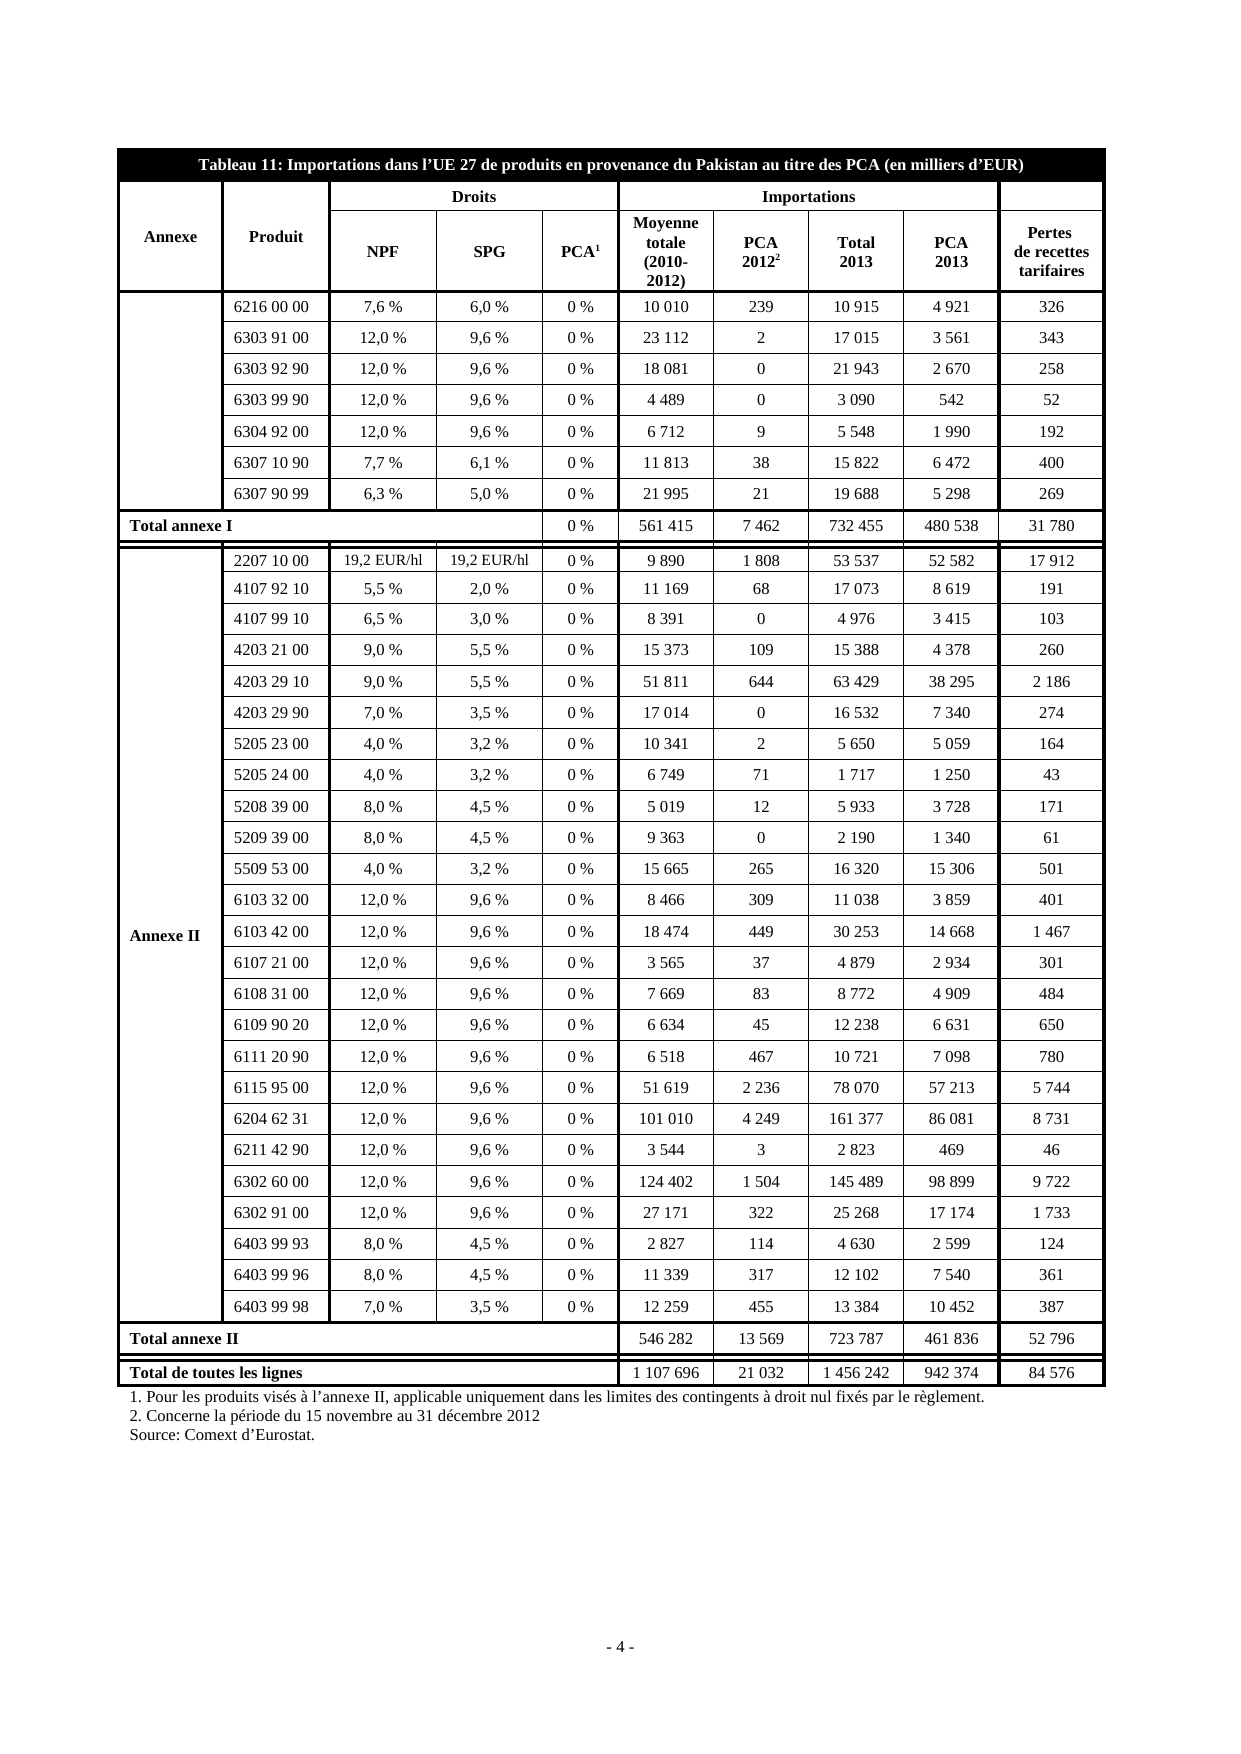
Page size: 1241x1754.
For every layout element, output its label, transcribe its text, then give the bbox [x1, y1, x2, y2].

table_cell 12,0 % [331, 1104, 436, 1134]
table_cell 4203 21 00 [224, 635, 328, 665]
table_cell 9,6 % [437, 979, 542, 1009]
table_cell 4,5 % [437, 1260, 542, 1290]
table_cell 1 808 [714, 549, 808, 571]
table_cell 4 879 [809, 947, 903, 977]
table_cell 0 % [543, 354, 617, 384]
table_cell 46 [1001, 1135, 1102, 1165]
table_cell 1. Pour les produits visés à l’annexe II, applicable uniquement dans les limites des contingents à droit nul fixés par le règlement. 2. Concerne la période du 15 novembre au 31 décembre 2012 Source: Comext d’Eurostat. [118, 1387, 1104, 1444]
table_cell 17 912 [1001, 549, 1102, 571]
table_cell 37 [714, 947, 808, 977]
table_cell 10 341 [620, 729, 713, 759]
table_cell 4,0 % [331, 854, 436, 884]
table_cell 317 [714, 1260, 808, 1290]
table_cell 6403 99 96 [224, 1260, 328, 1290]
table_cell 10 452 [904, 1291, 997, 1321]
table_cell 7 669 [620, 979, 713, 1009]
table_cell Pertes de recettes tarifaires [1001, 211, 1102, 290]
table_cell 2 827 [620, 1229, 713, 1259]
table_cell 21 [714, 479, 808, 509]
table_cell 0 % [543, 635, 617, 665]
table_cell Total annexe II [120, 1324, 617, 1352]
table_cell 2,0 % [437, 572, 542, 602]
table_cell 469 [904, 1135, 997, 1165]
table_cell 103 [1001, 604, 1102, 634]
table_cell 650 [1001, 1010, 1102, 1040]
table_cell 9,6 % [437, 1041, 542, 1071]
table_cell 8 619 [904, 572, 997, 602]
table_cell 9,6 % [437, 322, 542, 352]
table_cell 1 250 [904, 760, 997, 790]
table_cell 7,0 % [331, 1291, 436, 1321]
table_cell 401 [1001, 885, 1102, 915]
table_cell 51 619 [620, 1072, 713, 1102]
table_cell 0 % [543, 916, 617, 946]
table_cell 0 [714, 385, 808, 415]
table_cell 6304 92 00 [224, 416, 328, 446]
table_cell 7 462 [714, 512, 808, 540]
table_cell 6302 91 00 [224, 1197, 328, 1227]
table_cell 0 % [543, 1135, 617, 1165]
table_cell 12,0 % [331, 979, 436, 1009]
table_cell 6 749 [620, 760, 713, 790]
table_cell 8,0 % [331, 822, 436, 852]
table_cell 467 [714, 1041, 808, 1071]
table_cell 6 518 [620, 1041, 713, 1071]
table_cell 2 [714, 322, 808, 352]
table_cell 4107 92 10 [224, 572, 328, 602]
table_cell 124 402 [620, 1166, 713, 1196]
table_cell 12 [714, 791, 808, 821]
table_cell Total de toutes les lignes [120, 1362, 617, 1384]
table_cell 5,0 % [437, 479, 542, 509]
table_cell 387 [1001, 1291, 1102, 1321]
table_cell 8,0 % [331, 1260, 436, 1290]
table_cell 301 [1001, 947, 1102, 977]
table_cell 6115 95 00 [224, 1072, 328, 1102]
table_cell 57 213 [904, 1072, 997, 1102]
table_cell 0 % [543, 885, 617, 915]
table_cell 114 [714, 1229, 808, 1259]
table_cell 12,0 % [331, 1010, 436, 1040]
table_cell 501 [1001, 854, 1102, 884]
table_cell 0 % [543, 1166, 617, 1196]
table_cell 0 % [543, 416, 617, 446]
table_cell 3,0 % [437, 604, 542, 634]
table_cell 6111 20 90 [224, 1041, 328, 1071]
table_cell 0 % [543, 791, 617, 821]
table_cell 4 909 [904, 979, 997, 1009]
table_cell 7 540 [904, 1260, 997, 1290]
table_cell 21 032 [714, 1362, 808, 1384]
table_cell 0 % [543, 854, 617, 884]
table_cell 7,6 % [331, 293, 436, 321]
table_cell 5509 53 00 [224, 854, 328, 884]
table_cell Annexe [120, 182, 221, 290]
table_cell 4203 29 10 [224, 666, 328, 696]
table_cell 6 472 [904, 447, 997, 477]
table_cell 3,2 % [437, 760, 542, 790]
table_cell 260 [1001, 635, 1102, 665]
table_cell 6,0 % [437, 293, 542, 321]
table_cell 124 [1001, 1229, 1102, 1259]
table_cell 15 306 [904, 854, 997, 884]
table_cell 3,5 % [437, 697, 542, 727]
table_cell 2 823 [809, 1135, 903, 1165]
table_cell 4 378 [904, 635, 997, 665]
table_cell 2 670 [904, 354, 997, 384]
table_cell 0 % [543, 322, 617, 352]
table_cell 2 186 [1001, 666, 1102, 696]
table_cell 400 [1001, 447, 1102, 477]
table_cell 6 631 [904, 1010, 997, 1040]
table_cell 17 014 [620, 697, 713, 727]
table_cell 45 [714, 1010, 808, 1040]
table_cell 1 340 [904, 822, 997, 852]
table_cell 269 [1001, 479, 1102, 509]
table_cell 21 995 [620, 479, 713, 509]
table_cell 6,5 % [331, 604, 436, 634]
table_cell 12,0 % [331, 322, 436, 352]
table_cell 19,2 EUR/hl [437, 549, 542, 571]
table_cell SPG [437, 211, 542, 290]
table_cell 265 [714, 854, 808, 884]
table_cell 9 722 [1001, 1166, 1102, 1196]
table_cell 6 712 [620, 416, 713, 446]
table_header Tableau 11: Importations dans l’UE 27 de produits en provenance du Pakistan au titre des PCA (en milliers d’EUR) [120, 151, 1102, 179]
table_cell 343 [1001, 322, 1102, 352]
table_cell 3 728 [904, 791, 997, 821]
table_cell 23 112 [620, 322, 713, 352]
table_cell 6307 90 99 [224, 479, 328, 509]
table_cell 7,7 % [331, 447, 436, 477]
table_cell 9,6 % [437, 1135, 542, 1165]
table_cell 84 576 [1001, 1362, 1102, 1384]
table_cell 3,2 % [437, 729, 542, 759]
table_cell 6303 92 90 [224, 354, 328, 384]
table_cell 4,5 % [437, 1229, 542, 1259]
table_cell 17 015 [809, 322, 903, 352]
table_cell 5 019 [620, 791, 713, 821]
table_cell 101 010 [620, 1104, 713, 1134]
table_cell 4 630 [809, 1229, 903, 1259]
table_cell 6303 99 90 [224, 385, 328, 415]
table_cell 239 [714, 293, 808, 321]
table_cell 9,6 % [437, 385, 542, 415]
table_cell 4 976 [809, 604, 903, 634]
table_cell 191 [1001, 572, 1102, 602]
table_cell 12,0 % [331, 947, 436, 977]
table_cell 68 [714, 572, 808, 602]
table_cell 326 [1001, 293, 1102, 321]
table_cell 0 % [543, 1291, 617, 1321]
table_cell 31 780 [999, 512, 1102, 540]
table_cell 644 [714, 666, 808, 696]
table_cell 6,1 % [437, 447, 542, 477]
table_cell 1 467 [1001, 916, 1102, 946]
table_cell 461 836 [904, 1324, 997, 1352]
table_cell 12,0 % [331, 354, 436, 384]
table_cell 5,5 % [331, 572, 436, 602]
table_cell 9,6 % [437, 1104, 542, 1134]
table_cell 145 489 [809, 1166, 903, 1196]
table_cell 3 544 [620, 1135, 713, 1165]
table_cell 7 340 [904, 697, 997, 727]
table_cell 4203 29 90 [224, 697, 328, 727]
table_cell 3 090 [809, 385, 903, 415]
table_cell 5,5 % [437, 635, 542, 665]
table_cell 10 010 [620, 293, 713, 321]
table_cell Annexe II [120, 549, 221, 1321]
table_cell 542 [904, 385, 997, 415]
table_cell 9,6 % [437, 354, 542, 384]
table_cell 5 650 [809, 729, 903, 759]
table_cell 455 [714, 1291, 808, 1321]
table_cell 0 % [543, 697, 617, 727]
table_cell 6211 42 90 [224, 1135, 328, 1165]
table_cell 27 171 [620, 1197, 713, 1227]
table_cell 4,5 % [437, 822, 542, 852]
table_cell 5 933 [809, 791, 903, 821]
table_cell 12,0 % [331, 916, 436, 946]
table_cell Total 2013 [809, 211, 903, 290]
table_cell 3 [714, 1135, 808, 1165]
table_cell 449 [714, 916, 808, 946]
table_cell 1 733 [1001, 1197, 1102, 1227]
table_cell 732 455 [809, 512, 903, 540]
table_cell 17 174 [904, 1197, 997, 1227]
table_cell 15 822 [809, 447, 903, 477]
table_cell 15 665 [620, 854, 713, 884]
table_cell 9,6 % [437, 885, 542, 915]
table_cell 5 059 [904, 729, 997, 759]
table_cell 19 688 [809, 479, 903, 509]
table_cell 6,3 % [331, 479, 436, 509]
table_cell 9 363 [620, 822, 713, 852]
table_cell 3 561 [904, 322, 997, 352]
table_cell 12,0 % [331, 416, 436, 446]
table_cell 164 [1001, 729, 1102, 759]
table_cell 6103 42 00 [224, 916, 328, 946]
table_cell 9 890 [620, 549, 713, 571]
table_cell 5,5 % [437, 666, 542, 696]
table_cell 0 % [543, 512, 618, 540]
table_cell 4 249 [714, 1104, 808, 1134]
table_cell 5 298 [904, 479, 997, 509]
table_cell 0 % [543, 729, 617, 759]
table_cell 15 388 [809, 635, 903, 665]
table_cell 7,0 % [331, 697, 436, 727]
table_cell 12 238 [809, 1010, 903, 1040]
table_cell 6216 00 00 [224, 293, 328, 321]
table_cell 17 073 [809, 572, 903, 602]
table_cell 274 [1001, 697, 1102, 727]
table_cell 0 % [543, 572, 617, 602]
table_cell 63 429 [809, 666, 903, 696]
table_cell 0 % [543, 385, 617, 415]
table_cell 6107 21 00 [224, 947, 328, 977]
table_cell 1 456 242 [809, 1362, 903, 1384]
table_cell 13 569 [714, 1324, 808, 1352]
table_cell 546 282 [620, 1324, 713, 1352]
table_cell 10 721 [809, 1041, 903, 1071]
table_cell 4,0 % [331, 760, 436, 790]
table_cell 6 634 [620, 1010, 713, 1040]
table_cell 5209 39 00 [224, 822, 328, 852]
table_cell 12,0 % [331, 1197, 436, 1227]
table_cell 192 [1001, 416, 1102, 446]
table_cell 0 % [543, 760, 617, 790]
table_cell 561 415 [619, 512, 713, 540]
table_cell 0 % [543, 1260, 617, 1290]
table_cell 723 787 [809, 1324, 903, 1352]
table_cell 18 081 [620, 354, 713, 384]
table_cell 12,0 % [331, 1166, 436, 1196]
table_cell 9,6 % [437, 1072, 542, 1102]
table_cell [1001, 182, 1102, 210]
table_cell 11 038 [809, 885, 903, 915]
table_cell 5 548 [809, 416, 903, 446]
table_cell 1 717 [809, 760, 903, 790]
table_cell 0 % [543, 1041, 617, 1071]
table_cell 15 373 [620, 635, 713, 665]
table_cell 16 320 [809, 854, 903, 884]
table_cell 2 190 [809, 822, 903, 852]
table_cell 52 [1001, 385, 1102, 415]
table_cell Moyenne totale (2010-2012) [620, 211, 713, 290]
table_cell 8 391 [620, 604, 713, 634]
table_cell 8 731 [1001, 1104, 1102, 1134]
table_cell 0 % [543, 1010, 617, 1040]
table_cell Droits [331, 182, 617, 210]
table_cell 5205 24 00 [224, 760, 328, 790]
table_cell 361 [1001, 1260, 1102, 1290]
table_cell PCA1 [543, 211, 617, 290]
table_cell 780 [1001, 1041, 1102, 1071]
table_cell 161 377 [809, 1104, 903, 1134]
table_cell 0 % [543, 1197, 617, 1227]
table_cell 0 [714, 604, 808, 634]
table_cell 0 % [543, 1229, 617, 1259]
table_cell 9,6 % [437, 1166, 542, 1196]
table_cell 9,0 % [331, 666, 436, 696]
table_cell 5 744 [1001, 1072, 1102, 1102]
table_cell 2 934 [904, 947, 997, 977]
table_cell 12,0 % [331, 385, 436, 415]
table_cell 11 169 [620, 572, 713, 602]
table_cell 3 859 [904, 885, 997, 915]
table_cell 484 [1001, 979, 1102, 1009]
table_cell Produit [224, 182, 328, 290]
table_cell 3 565 [620, 947, 713, 977]
table_cell 8,0 % [331, 1229, 436, 1259]
table_cell 2207 10 00 [224, 549, 328, 571]
table_cell 6103 32 00 [224, 885, 328, 915]
table_cell 480 538 [904, 512, 998, 540]
table_cell 5205 23 00 [224, 729, 328, 759]
table_cell 2 236 [714, 1072, 808, 1102]
table_cell 9,6 % [437, 947, 542, 977]
table_cell 0 % [543, 604, 617, 634]
table_cell 7 098 [904, 1041, 997, 1071]
table_cell 9,6 % [437, 916, 542, 946]
table_cell 30 253 [809, 916, 903, 946]
table_cell 38 [714, 447, 808, 477]
table_cell 21 943 [809, 354, 903, 384]
table_cell NPF [331, 211, 436, 290]
table_cell 98 899 [904, 1166, 997, 1196]
table_cell 6403 99 93 [224, 1229, 328, 1259]
table_cell 2 599 [904, 1229, 997, 1259]
table_cell 0 [714, 697, 808, 727]
table_cell 86 081 [904, 1104, 997, 1134]
table_cell 0 % [543, 549, 617, 571]
table_cell 6108 31 00 [224, 979, 328, 1009]
table_cell 11 813 [620, 447, 713, 477]
table_cell 6302 60 00 [224, 1166, 328, 1196]
table_cell PCA 20122 [714, 211, 808, 290]
table_cell 0 % [543, 1104, 617, 1134]
table_cell 309 [714, 885, 808, 915]
table_cell 18 474 [620, 916, 713, 946]
table_cell 25 268 [809, 1197, 903, 1227]
table_cell 71 [714, 760, 808, 790]
table_cell 11 339 [620, 1260, 713, 1290]
table_cell 8,0 % [331, 791, 436, 821]
table_cell 12,0 % [331, 1135, 436, 1165]
table_cell 0 % [543, 479, 617, 509]
table_cell 19,2 EUR/hl [331, 549, 436, 571]
table_cell 0 [714, 354, 808, 384]
table_cell 1 504 [714, 1166, 808, 1196]
table_cell 53 537 [809, 549, 903, 571]
table_cell 5208 39 00 [224, 791, 328, 821]
table_cell 52 796 [1001, 1324, 1102, 1352]
table_cell 83 [714, 979, 808, 1009]
table_cell 4 921 [904, 293, 997, 321]
table_cell 109 [714, 635, 808, 665]
table_cell 9,0 % [331, 635, 436, 665]
table_cell 14 668 [904, 916, 997, 946]
table_cell 4107 99 10 [224, 604, 328, 634]
table_cell 0 % [543, 822, 617, 852]
table_cell 322 [714, 1197, 808, 1227]
table_cell 12 259 [620, 1291, 713, 1321]
table_cell 52 582 [904, 549, 997, 571]
table_cell 6403 99 98 [224, 1291, 328, 1321]
table_cell 12,0 % [331, 1041, 436, 1071]
table_cell 8 772 [809, 979, 903, 1009]
table_cell 171 [1001, 791, 1102, 821]
table_cell 16 532 [809, 697, 903, 727]
table_cell 78 070 [809, 1072, 903, 1102]
table_cell 61 [1001, 822, 1102, 852]
table_cell 9,6 % [437, 416, 542, 446]
table_cell 8 466 [620, 885, 713, 915]
table_cell PCA 2013 [904, 211, 997, 290]
table_cell Total annexe I [120, 512, 542, 540]
table_cell 13 384 [809, 1291, 903, 1321]
table_cell 2 [714, 729, 808, 759]
table_cell 6109 90 20 [224, 1010, 328, 1040]
table_cell 43 [1001, 760, 1102, 790]
table_cell 0 % [543, 666, 617, 696]
table_cell 6307 10 90 [224, 447, 328, 477]
table_cell 3 415 [904, 604, 997, 634]
table_cell 12 102 [809, 1260, 903, 1290]
table_cell 0 % [543, 293, 617, 321]
table_cell 1 990 [904, 416, 997, 446]
table_cell 12,0 % [331, 885, 436, 915]
table_cell 0 % [543, 947, 617, 977]
table_cell 0 % [543, 979, 617, 1009]
table_cell 1 107 696 [620, 1362, 713, 1384]
table_cell 0 % [543, 447, 617, 477]
table_cell 51 811 [620, 666, 713, 696]
table_cell 4 489 [620, 385, 713, 415]
table_cell 9 [714, 416, 808, 446]
table_cell 942 374 [904, 1362, 997, 1384]
table_cell 4,0 % [331, 729, 436, 759]
table_cell 9,6 % [437, 1197, 542, 1227]
table_cell 9,6 % [437, 1010, 542, 1040]
table_cell Importations [620, 182, 997, 210]
table_cell 12,0 % [331, 1072, 436, 1102]
table_cell 6303 91 00 [224, 322, 328, 352]
table_cell 0 % [543, 1072, 617, 1102]
table_cell 38 295 [904, 666, 997, 696]
table_cell 0 [714, 822, 808, 852]
table_cell 3,2 % [437, 854, 542, 884]
table_cell 258 [1001, 354, 1102, 384]
table_cell 4,5 % [437, 791, 542, 821]
table_cell 3,5 % [437, 1291, 542, 1321]
table_cell 6204 62 31 [224, 1104, 328, 1134]
table_cell 10 915 [809, 293, 903, 321]
